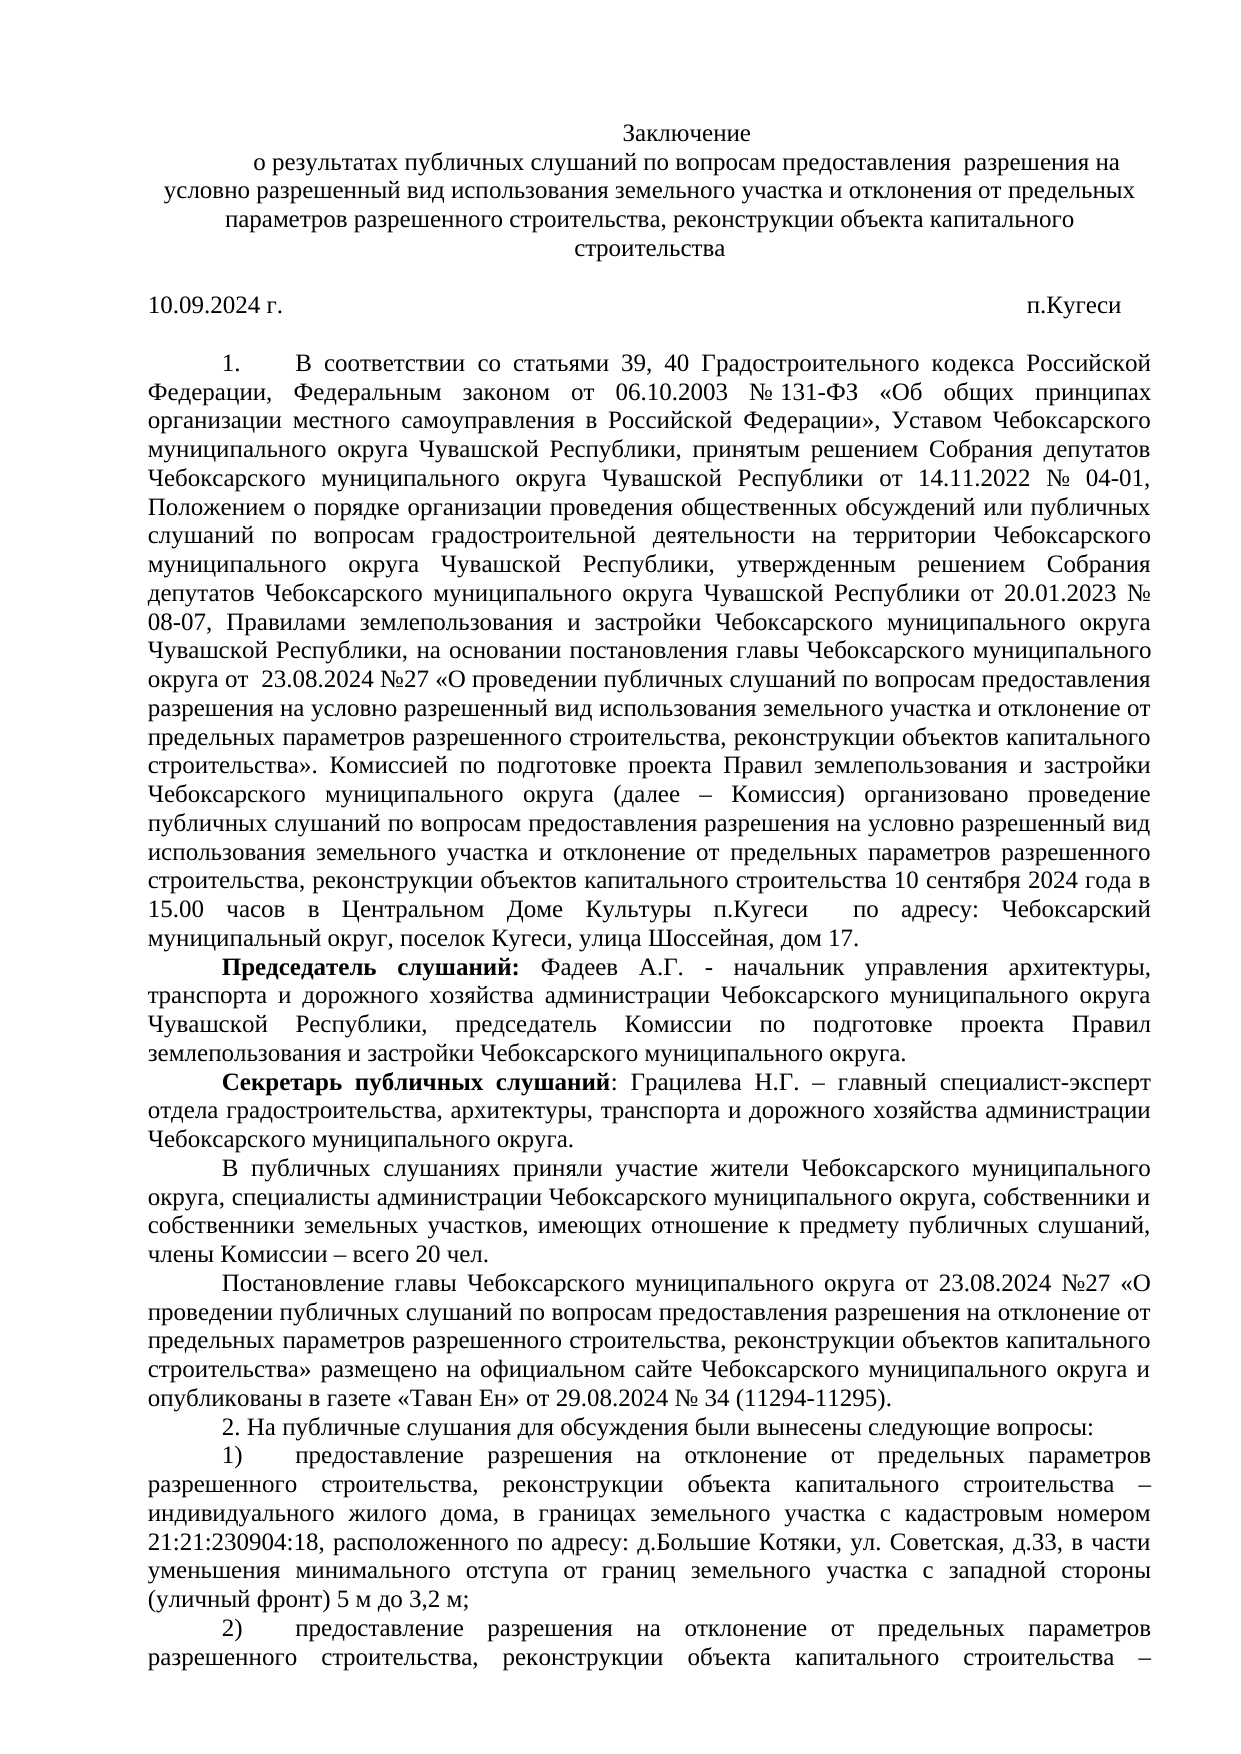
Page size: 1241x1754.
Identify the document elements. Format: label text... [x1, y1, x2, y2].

list предоставление разрешения на отклонение от предельных параметров разрешенного строительства, реконструкции объекта капитального строительства – индивидуального жилого дома, в границах земельного участка с кадастровым номером 21:21:230904:18, расположенного по адресу: д.Большие Котяки, ул. Советская, д.33, в части уменьшения минимального отступа от границ земельного участка с западной стороны (уличный фронт) 5 м до 3,2 м; [148, 1441, 1152, 1613]
list В соответствии со статьями 39, 40 Градостроительного кодекса Российской Федерации, Федеральным законом от 06.10.2003 № 131-ФЗ «Об общих принципах организации местного самоуправления в Российской Федерации», Уставом Чебоксарского муниципального округа Чувашской Республики, принятым решением Собрания депутатов Чебоксарского муниципального округа Чувашской Республики от 14.11.2022 № 04-01, Положением о порядке организации проведения общественных обсуждений или публичных слушаний по вопросам градостроительной деятельности на территории Чебоксарского муниципального округа Чувашской Республики, утвержденным решением Собрания депутатов Чебоксарского муниципального округа Чувашской Республики от 20.01.2023 № 08-07, Правилами землепользования и застройки Чебоксарского муниципального округа Чувашской Республики, на основании постановления главы Чебоксарского муниципального округа от 23.08.2024 №27 «О проведении публичных слушаний по вопросам предоставления разрешения на условно разрешенный вид использования земельного участка и отклонение от предельных параметров разрешенного строительства, реконструкции объектов капитального строительства». Комиссией по подготовке проекта Правил землепользования и застройки Чебоксарского муниципального округа (далее – Комиссия) организовано проведение публичных слушаний по вопросам предоставления разрешения на условно разрешенный вид использования земельного участка и отклонение от предельных параметров разрешенного строительства, реконструкции объектов капитального строительства 10 сентября 2024 года в 15.00 часов в Центральном Доме Культуры п.Кугеси по адресу: Чебоксарский муниципальный округ, поселок Кугеси, улица Шоссейная, дом 17. [148, 348, 1152, 952]
text В публичных слушаниях приняли участие жители Чебоксарского муниципального округа, специалисты администрации Чебоксарского муниципального округа, собственники и собственники земельных участков, имеющих отношение к предмету публичных слушаний, члены Комиссии – всего 20 чел. [148, 1153, 1152, 1268]
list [148, 1613, 1152, 1671]
text Председатель слушаний: Фадеев А.Г. - начальник управления архитектуры, транспорта и дорожного хозяйства администрации Чебоксарского муниципального округа Чувашской Республики, председатель Комиссии по подготовке проекта Правил землепользования и застройки Чебоксарского муниципального округа. [148, 952, 1152, 1067]
list 2. На публичные слушания для обсуждения были вынесены следующие вопросы: [148, 1412, 1152, 1441]
text о результатах публичных слушаний по вопросам предоставления разрешения на условно разрешенный вид использования земельного участка и отклонения от предельных параметров разрешенного строительства, реконструкции объекта капитального строительства [148, 147, 1152, 262]
text Заключение [148, 118, 1152, 147]
text Секретарь публичных слушаний: Грацилева Н.Г. – главный специалист-эксперт отдела градостроительства, архитектуры, транспорта и дорожного хозяйства администрации Чебоксарского муниципального округа. [148, 1067, 1152, 1153]
text 10.09.2024 г. п.Кугеси [148, 291, 1152, 319]
list Постановление главы Чебоксарского муниципального округа от 23.08.2024 №27 «О проведении публичных слушаний по вопросам предоставления разрешения на отклонение от предельных параметров разрешенного строительства, реконструкции объектов капитального строительства» размещено на официальном сайте Чебоксарского муниципального округа и опубликованы в газете «Таван Ен» от 29.08.2024 № 34 (11294-11295). [148, 1268, 1152, 1412]
